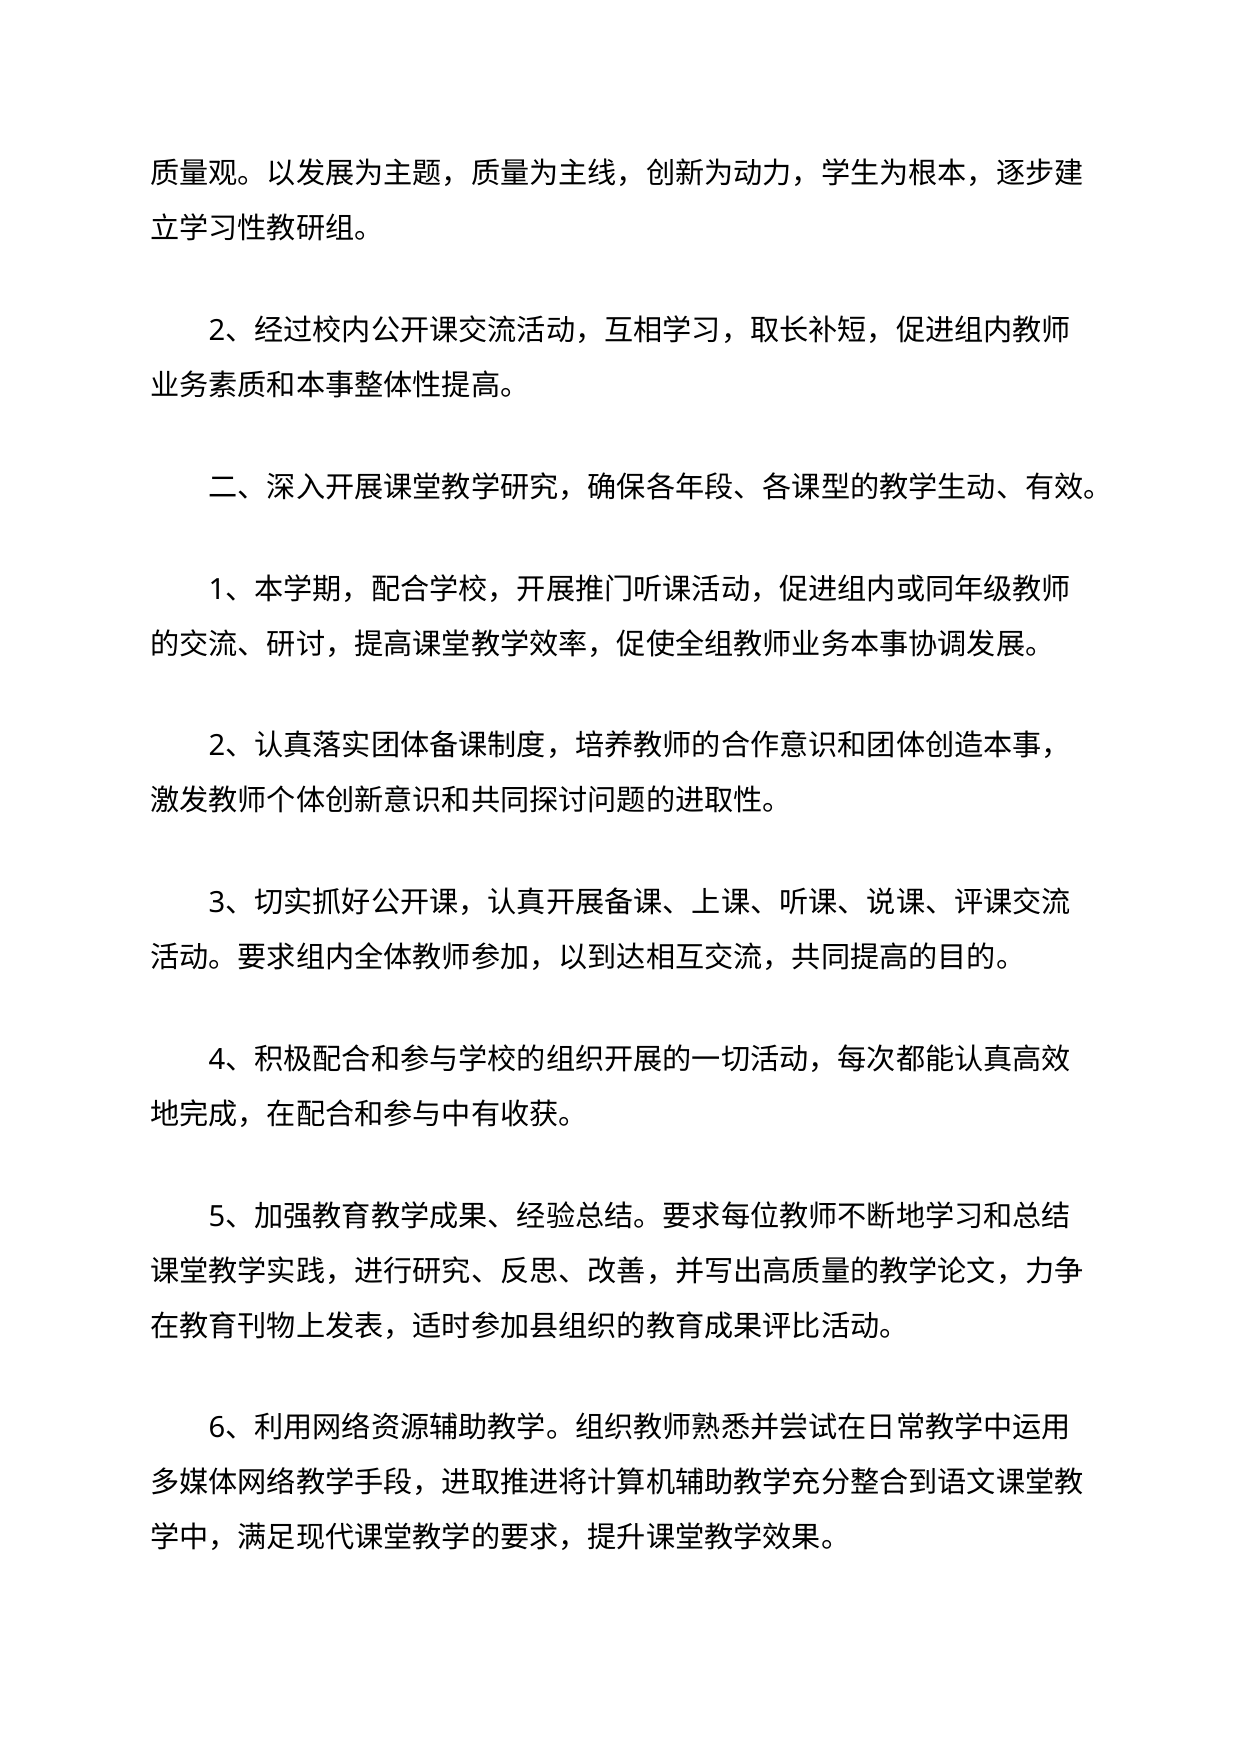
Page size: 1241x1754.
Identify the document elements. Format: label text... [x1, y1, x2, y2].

text 5、加强教育教学成果、经验总结。要求每位教师不断地学习和总结课堂教学实践，进行研究、反思、改善，并写出高质量的教学论文，力争在教育刊物上发表，适时参加县组织的教育成果评比活动。 [150, 1192, 1090, 1344]
text 2、经过校内公开课交流活动，互相学习，取长补短，促进组内教师业务素质和本事整体性提高。 [150, 307, 1090, 404]
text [150, 150, 1090, 247]
text 二、深入开展课堂教学研究，确保各年段、各课型的教学生动、有效。 [150, 463, 1090, 506]
text 4、积极配合和参与学校的组织开展的一切活动，每次都能认真高效地完成，在配合和参与中有收获。 [150, 1036, 1090, 1133]
text 6、利用网络资源辅助教学。组织教师熟悉并尝试在日常教学中运用多媒体网络教学手段，进取推进将计算机辅助教学充分整合到语文课堂教学中，满足现代课堂教学的要求，提升课堂教学效果。 [150, 1404, 1090, 1556]
text 2、认真落实团体备课制度，培养教师的合作意识和团体创造本事，激发教师个体创新意识和共同探讨问题的进取性。 [150, 722, 1090, 819]
text 3、切实抓好公开课，认真开展备课、上课、听课、说课、评课交流活动。要求组内全体教师参加，以到达相互交流，共同提高的目的。 [150, 879, 1090, 976]
text 1、本学期，配合学校，开展推门听课活动，促进组内或同年级教师的交流、研讨，提高课堂教学效率，促使全组教师业务本事协调发展。 [150, 565, 1090, 662]
